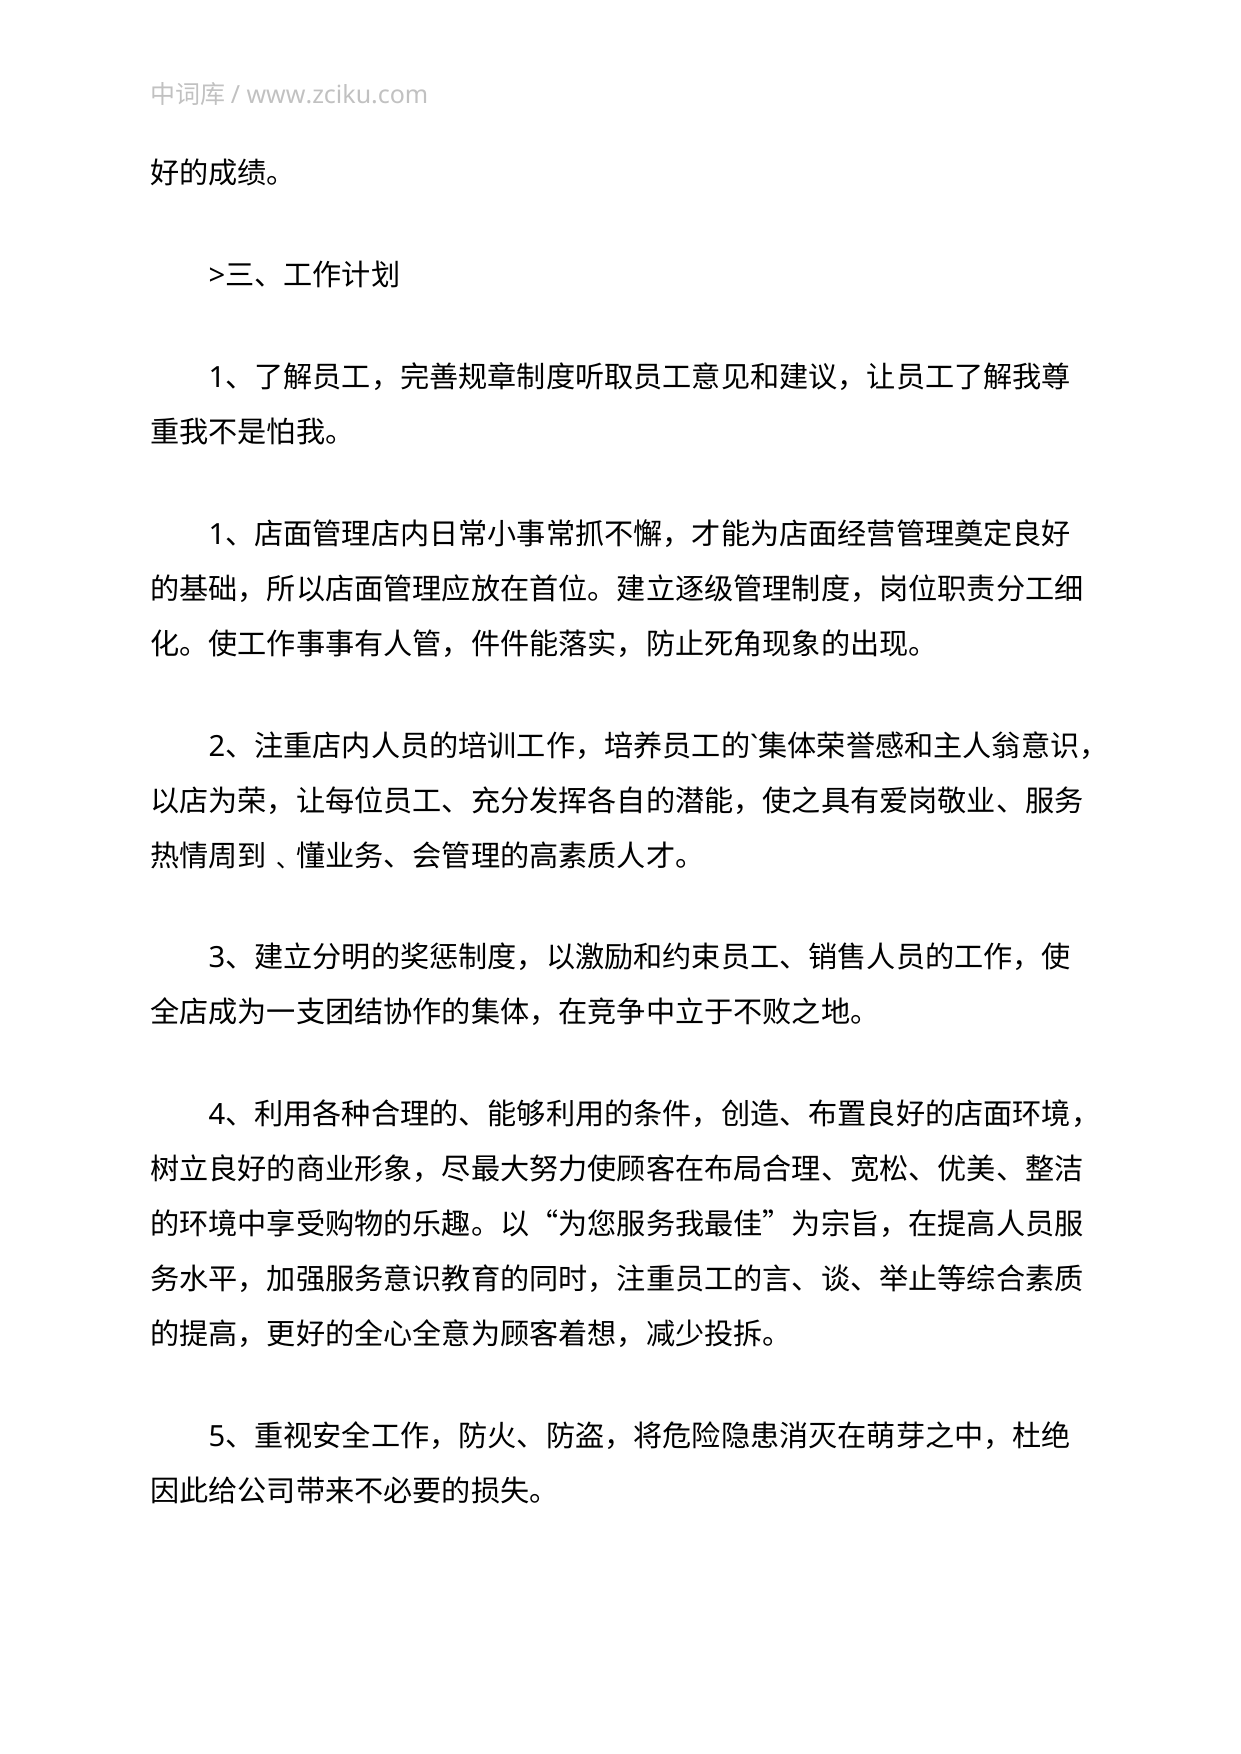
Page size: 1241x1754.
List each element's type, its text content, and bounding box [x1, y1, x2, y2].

text >三、工作计划 [150, 252, 1090, 294]
text 4、利用各种合理的、能够利用的条件，创造、布置良好的店面环境，树立良好的商业形象，尽最大努力使顾客在布局合理、宽松、优美、整洁的环境中享受购物的乐趣。以“为您服务我最佳”为宗旨，在提高人员服务水平，加强服务意识教育的同时，注重员工的言、谈、举止等综合素质的提高，更好的全心全意为顾客着想，减少投拆。 [150, 1091, 1090, 1353]
text 5、重视安全工作，防火、防盗，将危险隐患消灭在萌芽之中，杜绝因此给公司带来不必要的损失。 [150, 1412, 1090, 1509]
text 2、注重店内人员的培训工作，培养员工的`集体荣誉感和主人翁意识，以店为荣，让每位员工、充分发挥各自的潜能，使之具有爱岗敬业、服务热情周到﹑懂业务、会管理的高素质人才。 [150, 722, 1090, 874]
text 3、建立分明的奖惩制度，以激励和约束员工、销售人员的工作，使全店成为一支团结协作的集体，在竞争中立于不败之地。 [150, 934, 1090, 1031]
text 1、了解员工，完善规章制度听取员工意见和建议，让员工了解我尊重我不是怕我。 [150, 354, 1090, 451]
text 1、店面管理店内日常小事常抓不懈，才能为店面经营管理奠定良好的基础，所以店面管理应放在首位。建立逐级管理制度，岗位职责分工细化。使工作事事有人管，件件能落实，防止死角现象的出现。 [150, 511, 1090, 663]
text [150, 150, 1090, 192]
